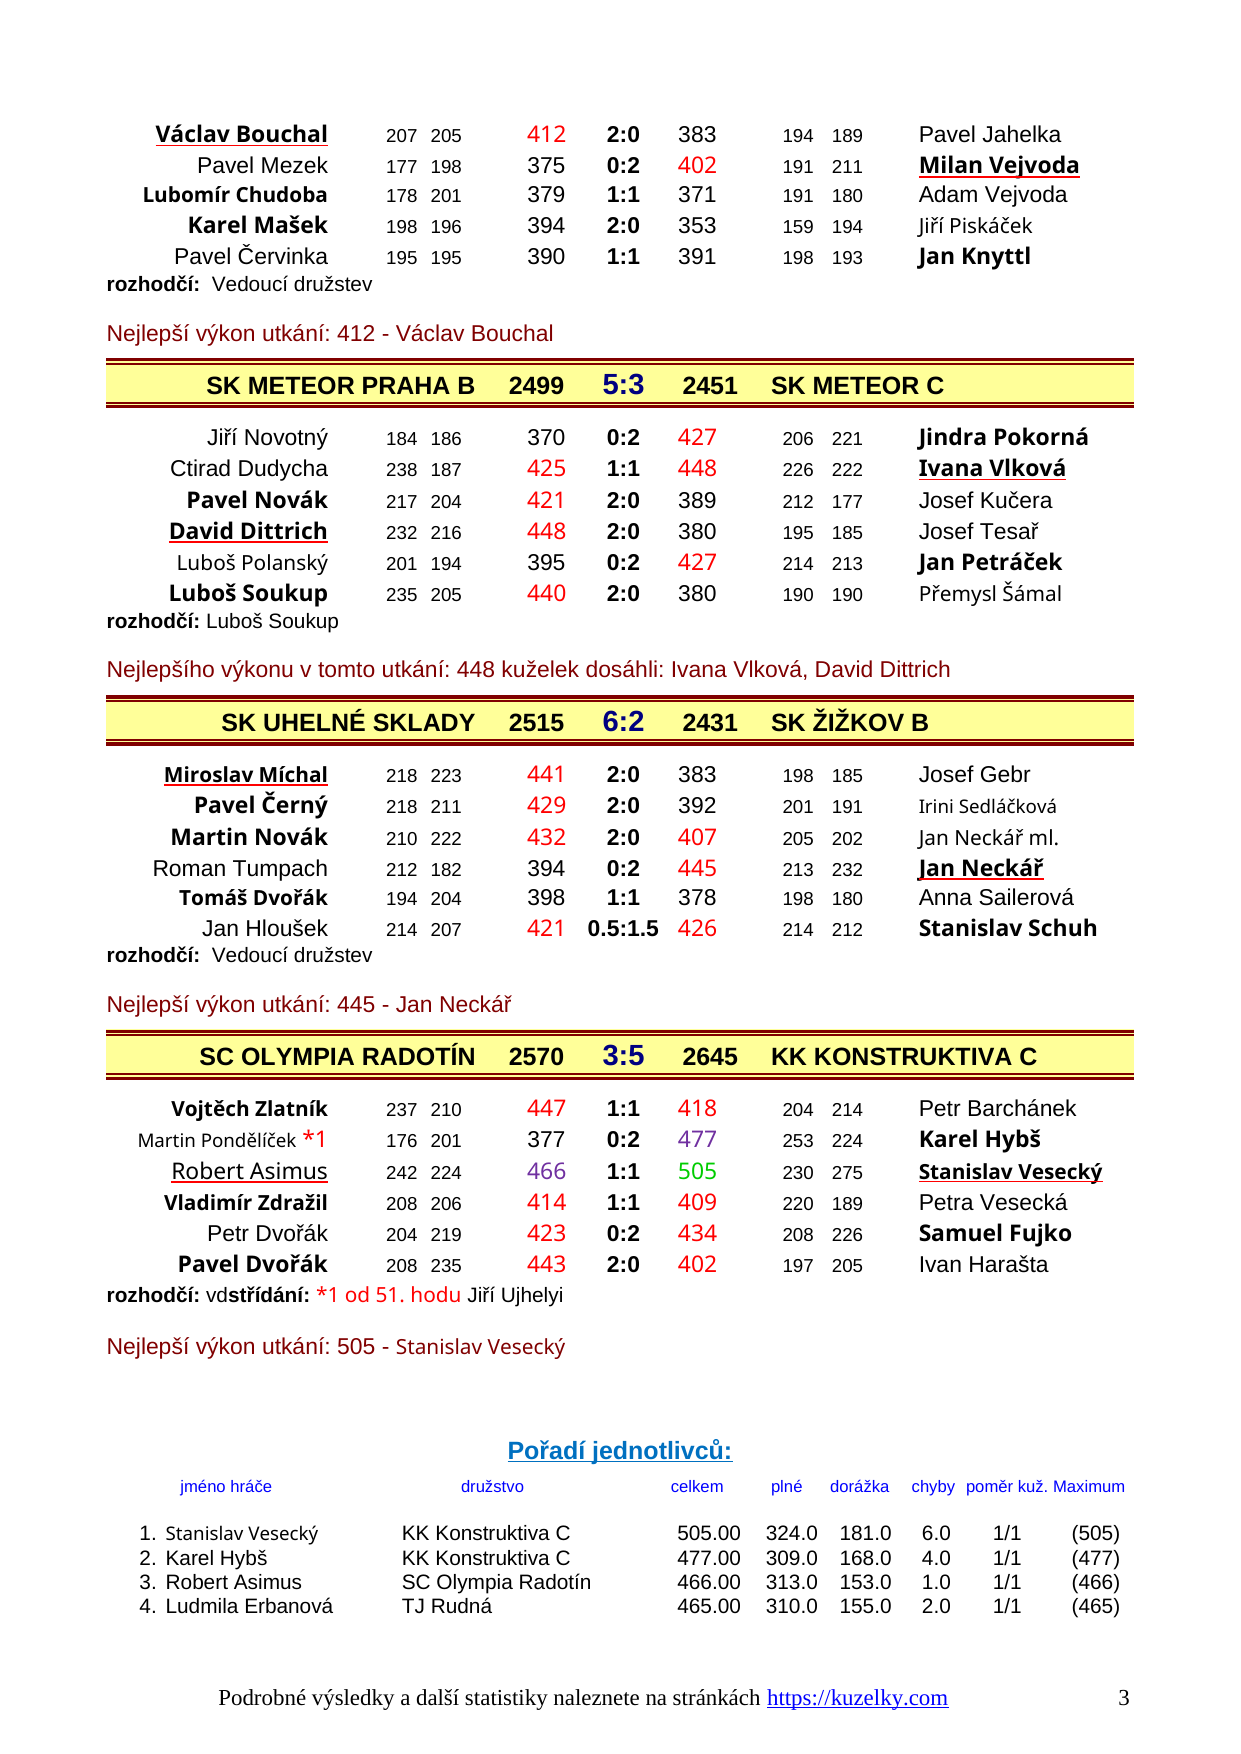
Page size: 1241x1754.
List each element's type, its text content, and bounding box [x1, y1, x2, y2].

text Pavel Mezek 177 198 375 0:2 402 191 211 Milan Vejvoda [106, 149, 1134, 181]
text 1. Stanislav Vesecký KK Konstruktiva C 505.00 324.0 181.0 6.0 1/1 (505) [106, 1520, 1134, 1546]
text Karel Mašek 198 196 394 2:0 353 159 194 Jiří Piskáček [106, 209, 1134, 240]
text 4. Ludmila Erbanová TJ Rudná 465.00 310.0 155.0 2.0 1/1 (465) [106, 1594, 1134, 1618]
text Luboš Soukup 235 205 440 2:0 380 190 190 Přemysl Šámal [106, 577, 1134, 608]
text Vojtěch Zlatník 237 210 447 1:1 418 204 214 Petr Barchánek [106, 1092, 1134, 1123]
text Luboš Polanský 201 194 395 0:2 427 214 213 Jan Petráček [106, 546, 1134, 577]
text Pavel Červinka 195 195 390 1:1 391 198 193 Jan Knyttl [106, 240, 1134, 272]
text Martin Pondělíček *1 176 201 377 0:2 477 253 224 Karel Hybš [106, 1123, 1134, 1155]
text Tomáš Dvořák 194 204 398 1:1 378 198 180 Anna Sailerová [106, 883, 1134, 911]
text Nejlepší výkon utkání: 505 - Stanislav Vesecký [106, 1332, 1134, 1361]
text SC Olympia Radotín 2570 3:5 2645 KK Konstruktiva C [106, 1036, 1134, 1073]
text David Dittrich 232 216 448 2:0 380 195 185 Josef Tesař [106, 515, 1134, 546]
text Pavel Černý 218 211 429 2:0 392 201 191 Irini Sedláčková [106, 789, 1134, 821]
text rozhodčí: Vedoucí družstev [106, 943, 1134, 967]
text jméno hráče družstvo celkem plné dorážka chyby poměr kuž. Maximum [106, 1477, 1134, 1496]
text 2. Karel Hybš KK Konstruktiva C 477.00 309.0 168.0 4.0 1/1 (477) [106, 1546, 1134, 1570]
text Jan Hloušek 214 207 421 0.5:1.5 426 214 212 Stanislav Schuh [106, 911, 1134, 943]
text Pavel Novák 217 204 421 2:0 389 212 177 Josef Kučera [106, 483, 1134, 515]
text Nejlepší výkon utkání: 412 - Václav Bouchal [106, 319, 1134, 346]
text Vladimír Zdražil 208 206 414 1:1 409 220 189 Petra Vesecká [106, 1186, 1134, 1217]
text Jiří Novotný 184 186 370 0:2 427 206 221 Jindra Pokorná [106, 421, 1134, 452]
text Ctirad Dudycha 238 187 425 1:1 448 226 222 Ivana Vlková [106, 452, 1134, 483]
text SK Meteor Praha B 2499 5:3 2451 SK Meteor C [106, 365, 1134, 402]
text Václav Bouchal 207 205 412 2:0 383 194 189 Pavel Jahelka [106, 118, 1134, 149]
text Martin Novák 210 222 432 2:0 407 205 202 Jan Neckář ml. [106, 821, 1134, 852]
text Nejlepší výkon utkání: 445 - Jan Neckář [106, 991, 1134, 1017]
text Pořadí jednotlivců: [94, 1436, 1145, 1464]
text rozhodčí: vdstřídání: *1 od 51. hodu Jiří Ujhelyi [106, 1280, 1134, 1308]
text Pavel Dvořák 208 235 443 2:0 402 197 205 Ivan Harašta [106, 1248, 1134, 1280]
text Nejlepšího výkonu v tomto utkání: 448 kuželek dosáhli: Ivana Vlková, David Dittrich [106, 656, 1134, 683]
text 3. Robert Asimus SC Olympia Radotín 466.00 313.0 153.0 1.0 1/1 (466) [106, 1570, 1134, 1594]
text Lubomír Chudoba 178 201 379 1:1 371 191 180 Adam Vejvoda [106, 181, 1134, 209]
text Miroslav Míchal 218 223 441 2:0 383 198 185 Josef Gebr [106, 758, 1134, 789]
text Petr Dvořák 204 219 423 0:2 434 208 226 Samuel Fujko [106, 1217, 1134, 1248]
text Roman Tumpach 212 182 394 0:2 445 213 232 Jan Neckář [106, 852, 1134, 883]
text SK Uhelné sklady 2515 6:2 2431 SK Žižkov B [106, 702, 1134, 739]
text rozhodčí: Vedoucí družstev [106, 272, 1134, 296]
text Robert Asimus 242 224 466 1:1 505 230 275 Stanislav Vesecký [106, 1155, 1134, 1186]
text rozhodčí: Luboš Soukup [106, 608, 1134, 632]
